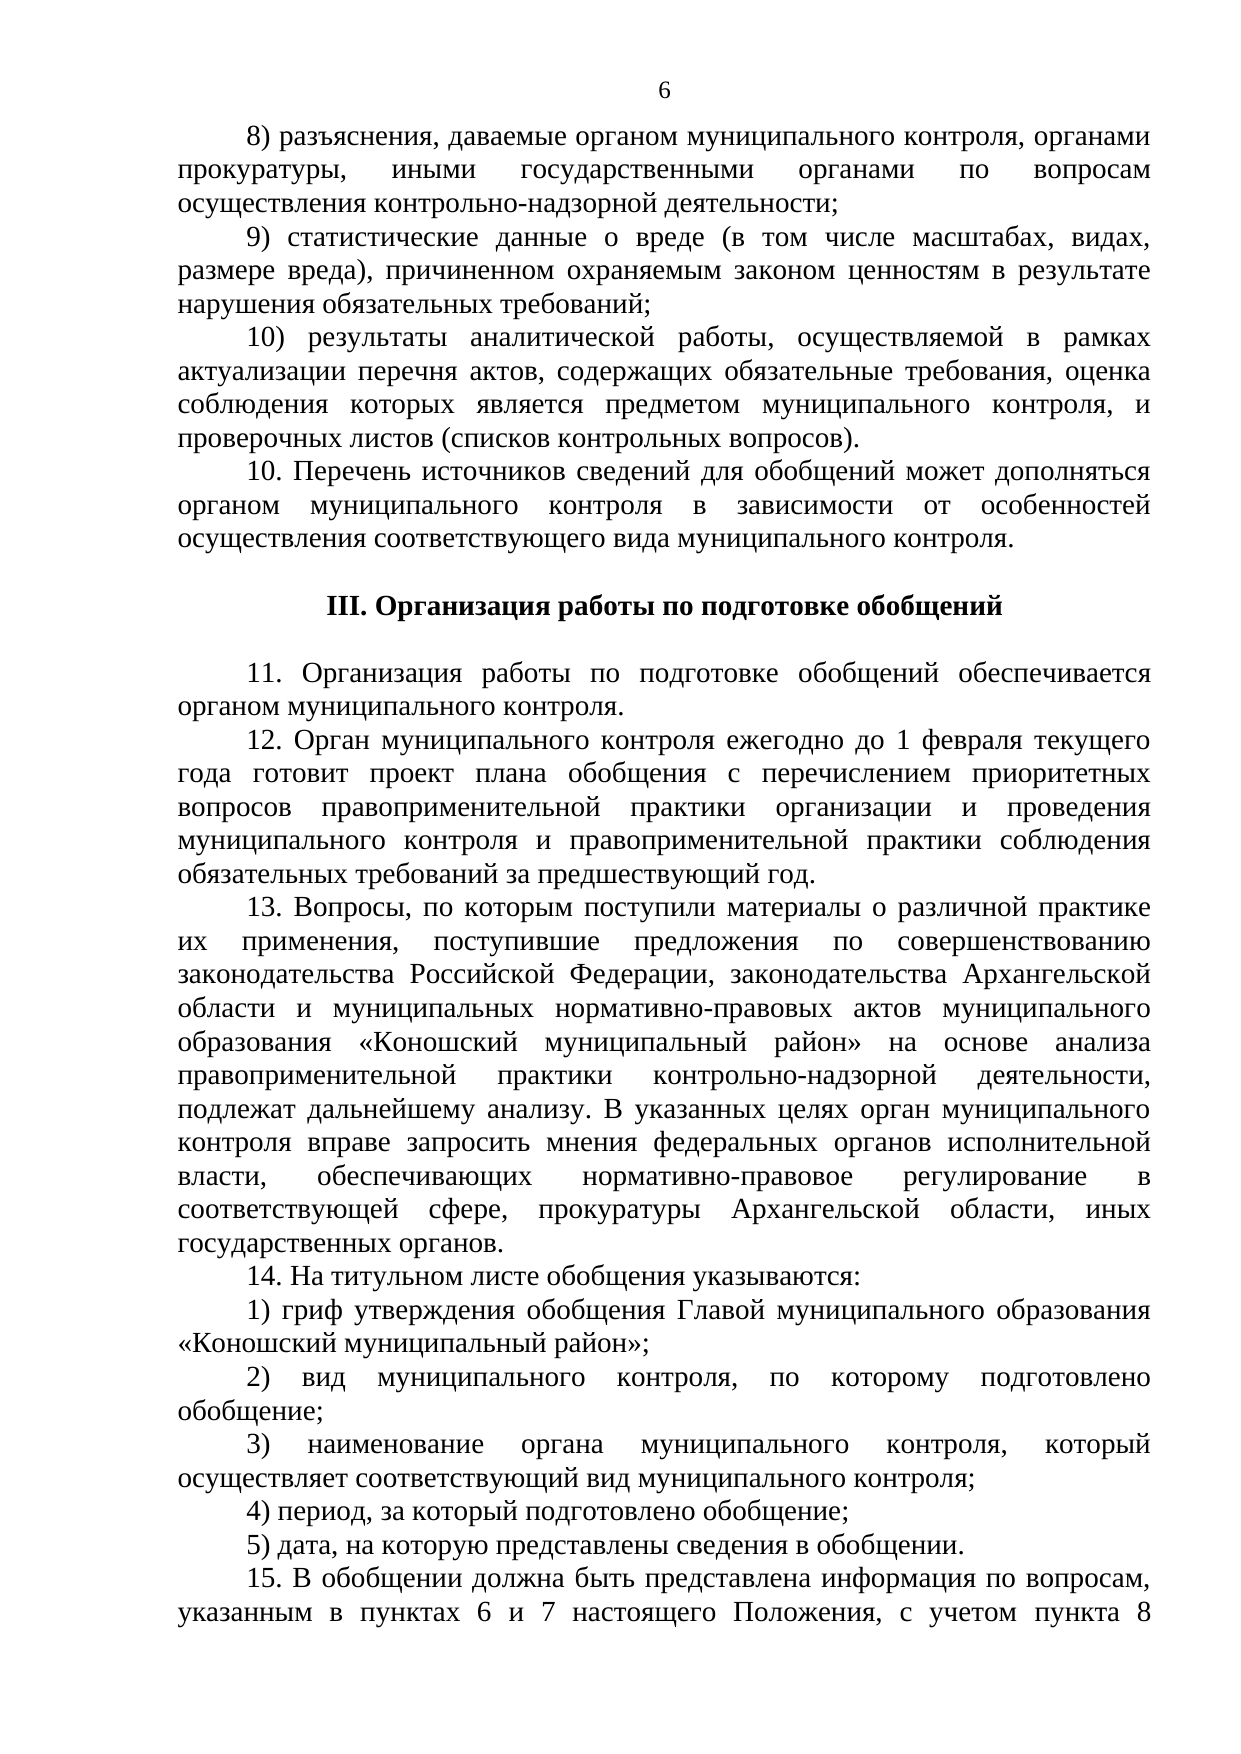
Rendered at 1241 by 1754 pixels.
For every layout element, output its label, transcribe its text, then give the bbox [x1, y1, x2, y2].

text 4) период, за который подготовлено обобщение; [177, 1493, 1152, 1527]
title III. Организация работы по подготовке обобщений [177, 588, 1152, 621]
text 14. На титульном листе обобщения указываются: [177, 1258, 1152, 1292]
text 8) разъяснения, даваемые органом муниципального контроля, органами прокуратуры, иными государственными органами по вопросам осуществления контрольно-надзорной деятельности; [177, 118, 1152, 219]
text 5) дата, на которую представлены сведения в обобщении. [177, 1527, 1152, 1560]
text 11. Организация работы по подготовке обобщений обеспечивается органом муниципального контроля. [177, 655, 1152, 722]
text 1) гриф утверждения обобщения Главой муниципального образования «Коношский муниципальный район»; [177, 1292, 1152, 1359]
text 13. Вопросы, по которым поступили материалы о различной практике их применения, поступившие предложения по совершенствованию законодательства Российской Федерации, законодательства Архангельской области и муниципальных нормативно-правовых актов муниципального образования «Коношский муниципальный район» на основе анализа правоприменительной практики контрольно-надзорной деятельности, подлежат дальнейшему анализу. В указанных целях орган муниципального контроля вправе запросить мнения федеральных органов исполнительной власти, обеспечивающих нормативно-правовое регулирование в соответствующей сфере, прокуратуры Архангельской области, иных государственных органов. [177, 889, 1152, 1258]
text 9) статистические данные о вреде (в том числе масштабах, видах, размере вреда), причиненном охраняемым законом ценностям в результате нарушения обязательных требований; [177, 219, 1152, 319]
text 10) результаты аналитической работы, осуществляемой в рамках актуализации перечня актов, содержащих обязательные требования, оценка соблюдения которых является предметом муниципального контроля, и проверочных листов (списков контрольных вопросов). [177, 319, 1152, 453]
text 12. Орган муниципального контроля ежегодно до 1 февраля текущего года готовит проект плана обобщения с перечислением приоритетных вопросов правоприменительной практики организации и проведения муниципального контроля и правоприменительной практики соблюдения обязательных требований за предшествующий год. [177, 722, 1152, 889]
text 3) наименование органа муниципального контроля, который осуществляет соответствующий вид муниципального контроля; [177, 1426, 1152, 1493]
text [177, 1560, 1152, 1627]
text 10. Перечень источников сведений для обобщений может дополняться органом муниципального контроля в зависимости от особенностей осуществления соответствующего вида муниципального контроля. [177, 453, 1152, 554]
text 2) вид муниципального контроля, по которому подготовлено обобщение; [177, 1359, 1152, 1426]
